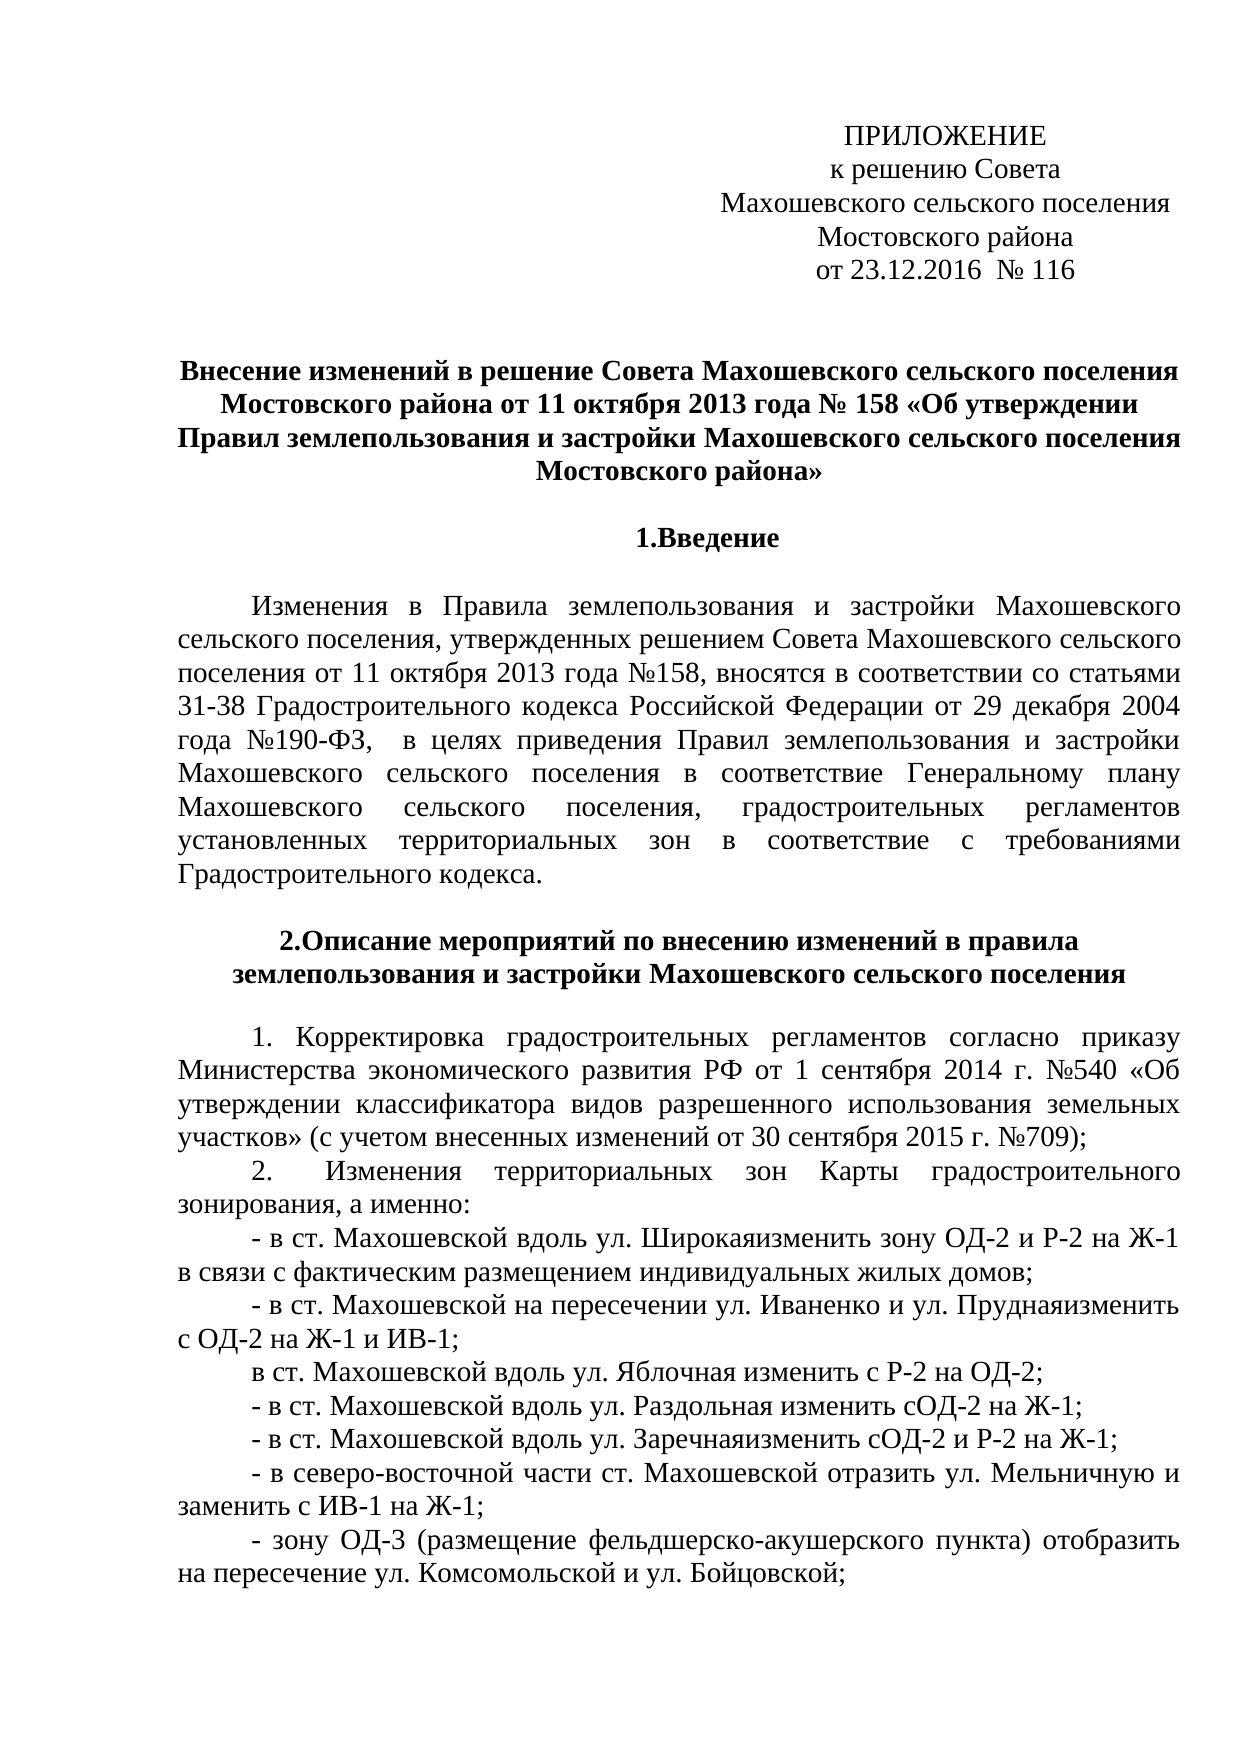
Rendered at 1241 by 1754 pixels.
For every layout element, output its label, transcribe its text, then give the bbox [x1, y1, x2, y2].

text - в ст. Махошевской вдоль ул. Заречнаяизменить сОД-2 и Р-2 на Ж-1; [177, 1421, 1181, 1455]
text - в ст. Махошевской на пересечении ул. Иваненко и ул. Пруднаяизменить с ОД-2 на Ж-1 и ИВ-1; [177, 1287, 1181, 1354]
text к решению Совета [709, 152, 1181, 185]
text - зону ОД-3 (размещение фельдшерско-акушерского пункта) отобразить на пересечение ул. Комсомольской и ул. Бойцовской; [177, 1522, 1181, 1589]
text 1.Введение [177, 521, 1181, 554]
text Изменения в Правила землепользования и застройки Махошевского сельского поселения, утвержденных решением Совета Махошевского сельского поселения от 11 октября 2013 года №158, вносятся в соответствии со статьями 31-38 Градостроительного кодекса Российской Федерации от 29 декабря 2004 года №190-ФЗ, в целях приведения Правил землепользования и застройки Махошевского сельского поселения в соответствие Генеральному плану Махошевского сельского поселения, градостроительных регламентов установленных территориальных зон в соответствие с требованиями Градостроительного кодекса. [177, 588, 1181, 889]
text ПРИЛОЖЕНИЕ [709, 118, 1181, 152]
text Мостовского района» [177, 453, 1181, 487]
text от 23.12.2016 № 116 [709, 252, 1181, 286]
text Махошевского сельского поселения [709, 185, 1181, 219]
text - в ст. Махошевской вдоль ул. Раздольная изменить сОД-2 на Ж-1; [177, 1388, 1181, 1421]
text 1. Корректировка градостроительных регламентов согласно приказу Министерства экономического развития РФ от 1 сентября 2014 г. №540 «Об утверждении классификатора видов разрешенного использования земельных участков» (с учетом внесенных изменений от 30 сентября 2015 г. №709); [177, 1019, 1181, 1153]
text Внесение изменений в решение Совета Махошевского сельского поселения Мостовского района от 11 октября 2013 года № 158 «Об утверждении Правил землепользования и застройки Махошевского сельского поселения [177, 353, 1181, 453]
text 2. Изменения территориальных зон Карты градостроительного зонирования, а именно: [177, 1153, 1181, 1220]
text в ст. Махошевской вдоль ул. Яблочная изменить с Р-2 на ОД-2; [177, 1354, 1181, 1388]
text Мостовского района [709, 219, 1181, 252]
text 2.Описание мероприятий по внесению изменений в правила землепользования и застройки Махошевского сельского поселения [177, 923, 1181, 990]
text - в северо-восточной части ст. Махошевской отразить ул. Мельничную и заменить с ИВ-1 на Ж-1; [177, 1455, 1181, 1522]
text - в ст. Махошевской вдоль ул. Широкаяизменить зону ОД-2 и Р-2 на Ж-1 в связи с фактическим размещением индивидуальных жилых домов; [177, 1220, 1181, 1287]
